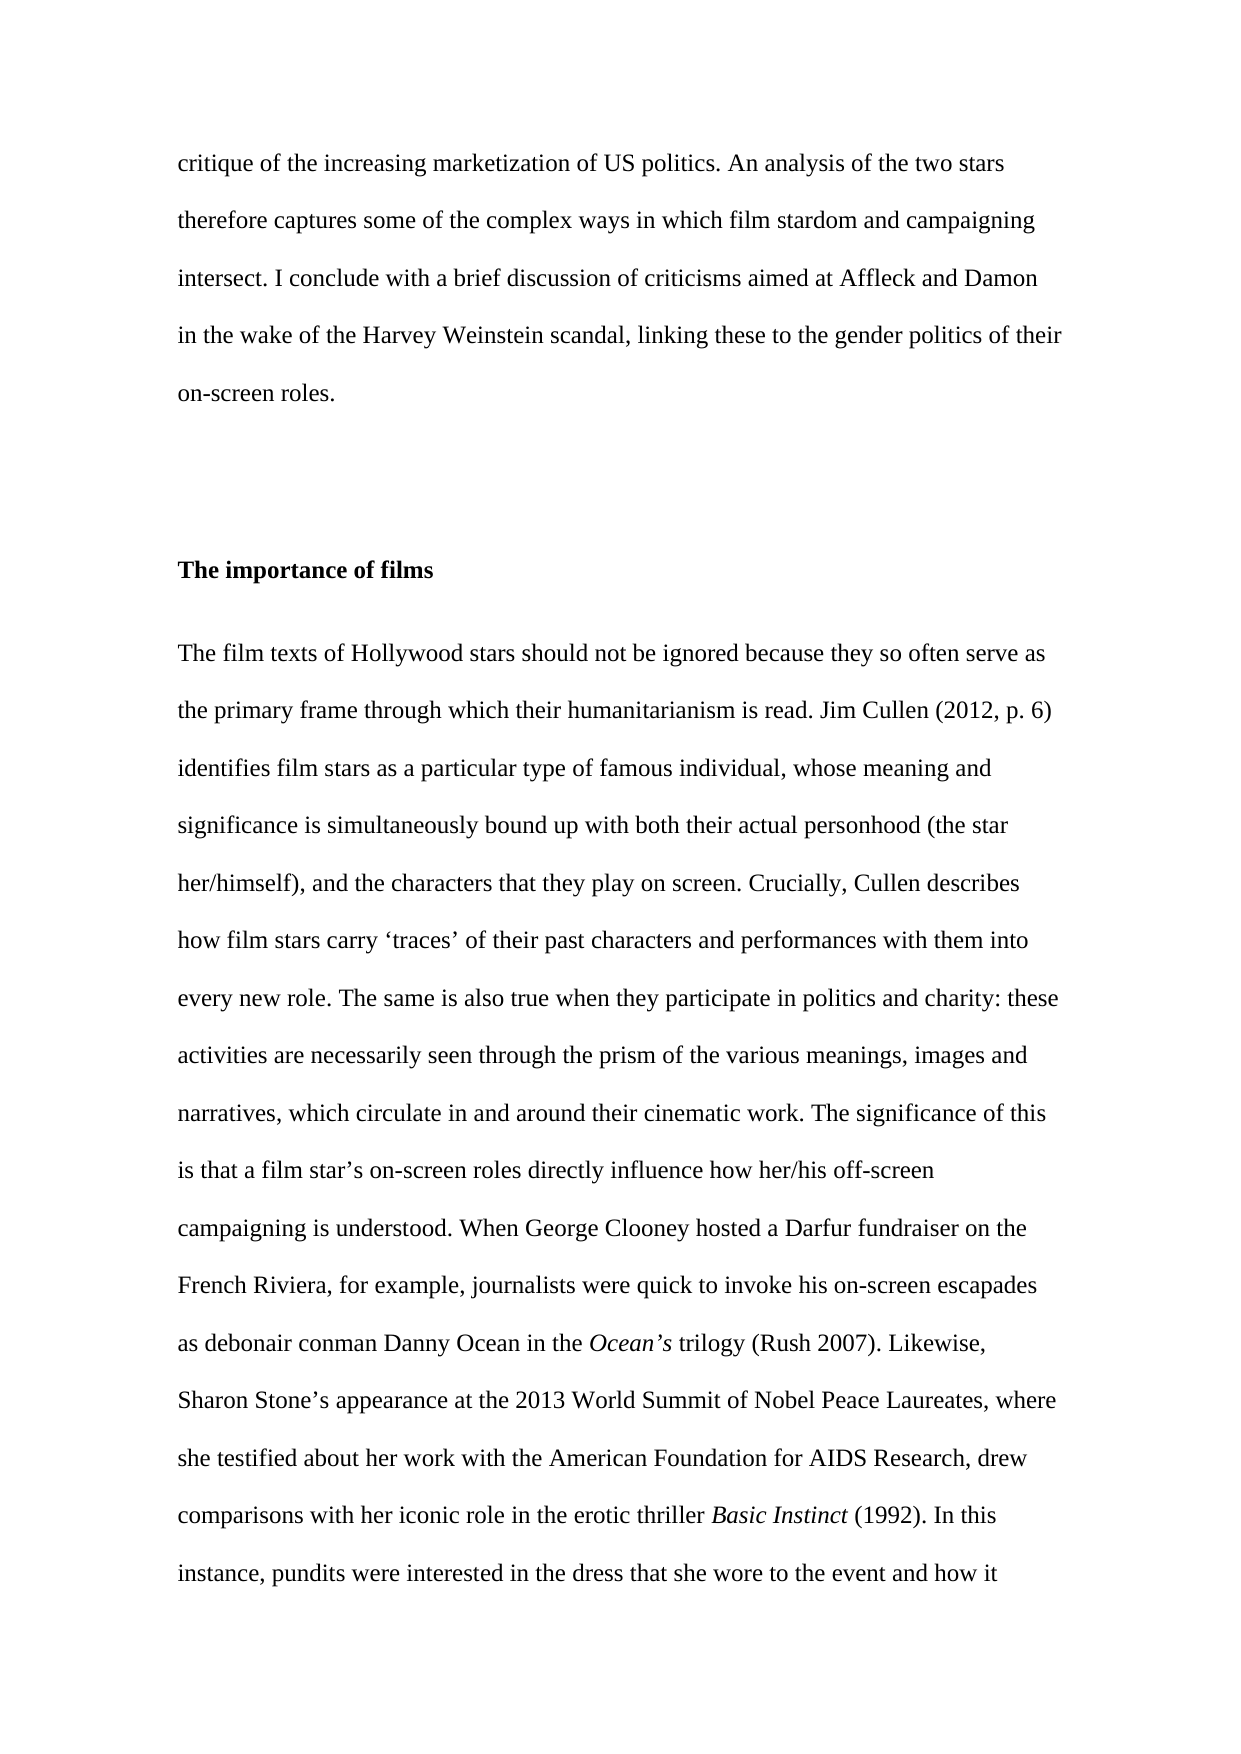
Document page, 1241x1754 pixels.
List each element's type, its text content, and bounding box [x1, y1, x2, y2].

text The importance of films [177, 555, 1004, 584]
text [177, 638, 1063, 1586]
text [177, 148, 1063, 406]
